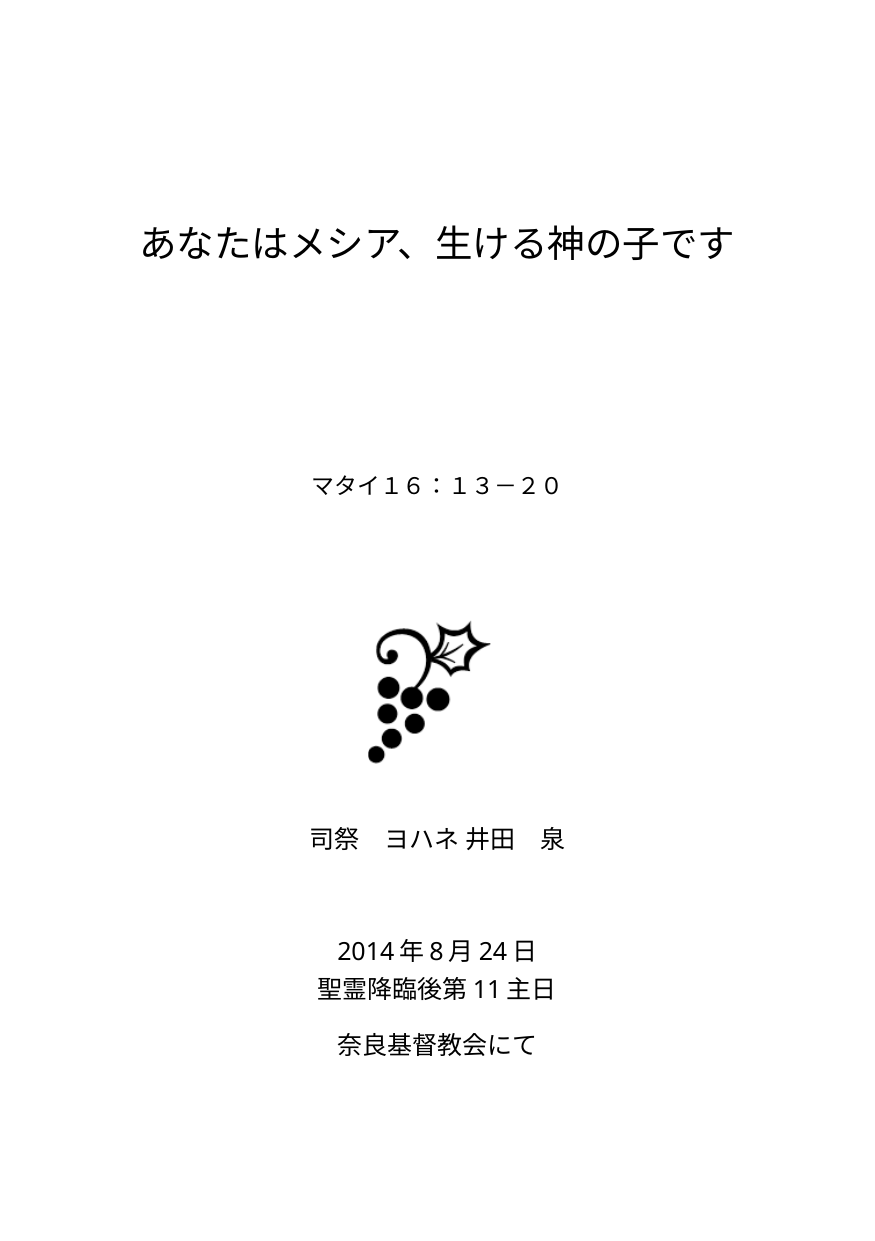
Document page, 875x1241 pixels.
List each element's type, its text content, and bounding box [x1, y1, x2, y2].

text 司祭 ヨハネ 井田 泉 [89, 819, 785, 856]
text 2014年8月24日 [89, 931, 785, 969]
text 奈良基督教会にて [89, 1025, 785, 1062]
text マタイ１６：１３－２０ [89, 466, 785, 504]
picture [368, 619, 491, 773]
text あなたはメシア、生ける神の子です [89, 204, 785, 279]
text 聖霊降臨後第11主日 [89, 969, 785, 1006]
